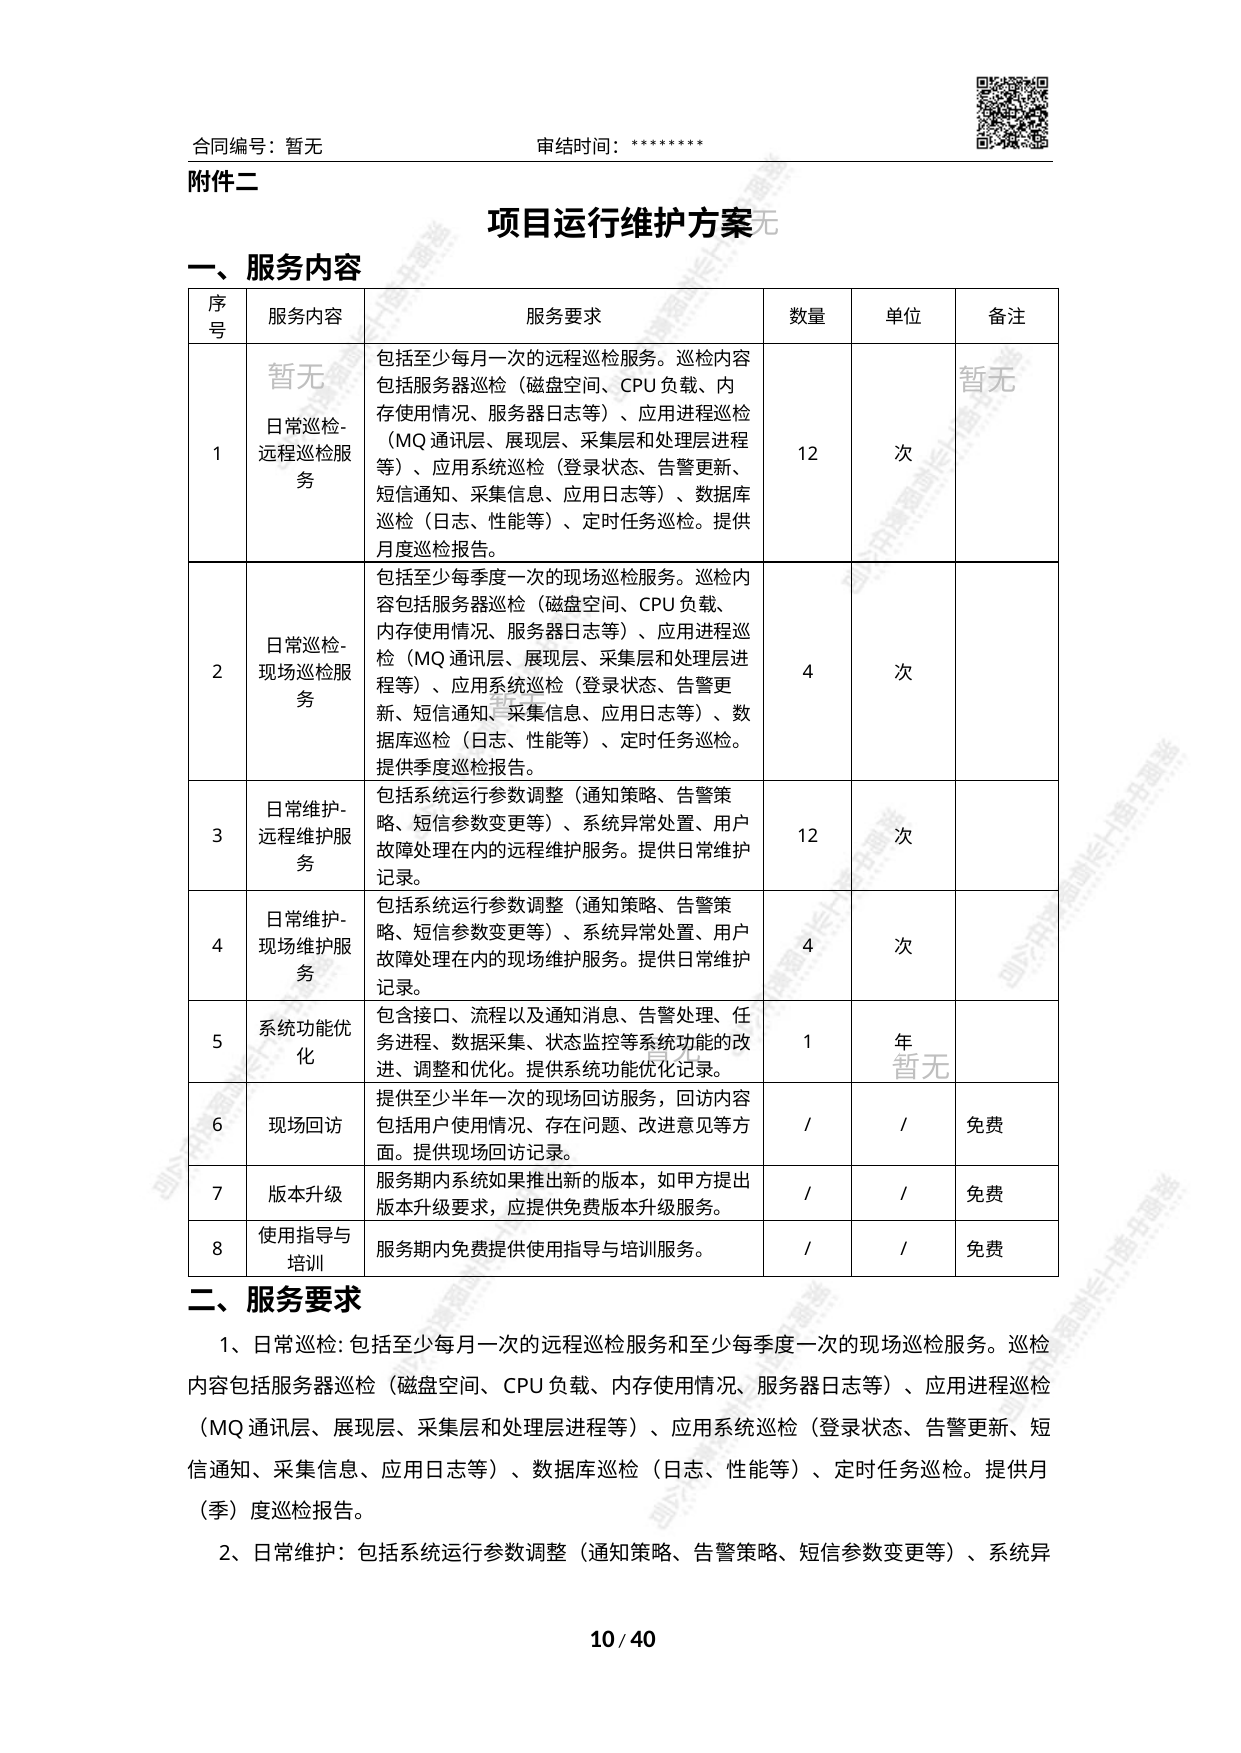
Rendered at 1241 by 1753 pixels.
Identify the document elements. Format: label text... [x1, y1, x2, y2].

table_cell 日常巡检-远程巡检服务 [247, 344, 364, 561]
table_cell 1 [189, 344, 246, 561]
table_cell / [852, 1221, 955, 1276]
table_cell 包括系统运行参数调整（通知策略、告警策略、短信参数变更等）、系统异常处置、用户故障处理在内的远程维护服务。提供日常维护记录。 [365, 781, 763, 890]
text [187, 1527, 1053, 1569]
table_cell / [852, 1083, 955, 1165]
table_cell 6 [189, 1083, 246, 1165]
table_cell 8 [189, 1221, 246, 1276]
table_cell [956, 344, 1058, 561]
table_cell 次 [852, 781, 955, 890]
table_cell 次 [852, 344, 955, 561]
table_cell 4 [764, 563, 851, 780]
table_cell 免费 [956, 1166, 1058, 1220]
picture [139, 75, 1239, 1590]
text 二、服务要求 [187, 1277, 1053, 1319]
table_cell 7 [189, 1166, 246, 1220]
table_cell 使用指导与培训 [247, 1221, 364, 1276]
table_cell 日常维护-远程维护服务 [247, 781, 364, 890]
table_cell 日常维护-现场维护服务 [247, 891, 364, 999]
table_cell 5 [189, 1001, 246, 1082]
table_cell [956, 891, 1058, 999]
table_cell 现场回访 [247, 1083, 364, 1165]
table_header 序号 [189, 289, 246, 343]
table_header 服务内容 [247, 289, 364, 343]
text 项目运行维护方案 [187, 197, 1053, 245]
table_cell 12 [764, 781, 851, 890]
table_cell / [852, 1166, 955, 1220]
table_cell 版本升级 [247, 1166, 364, 1220]
table_cell 次 [852, 563, 955, 780]
table_cell [956, 1001, 1058, 1082]
table_cell 1 [764, 1001, 851, 1082]
table_cell / [764, 1166, 851, 1220]
table_cell 包括至少每月一次的远程巡检服务。巡检内容包括服务器巡检（磁盘空间、CPU负载、内存使用情况、服务器日志等）、应用进程巡检（MQ通讯层、展现层、采集层和处理层进程等）、应用系统巡检（登录状态、告警更新、短信通知、采集信息、应用日志等）、数据库巡检（日志、性能等）、定时任务巡检。提供月度巡检报告。 [365, 344, 763, 561]
table_header 备注 [956, 289, 1058, 343]
table_cell 2 [189, 563, 246, 780]
table_cell / [764, 1221, 851, 1276]
table_cell 3 [189, 781, 246, 890]
table_cell 年 [852, 1001, 955, 1082]
table_header 数量 [764, 289, 851, 343]
text 1、日常巡检: 包括至少每月一次的远程巡检服务和至少每季度一次的现场巡检服务。巡检内容包括服务器巡检（磁盘空间、CPU负载、内存使用情况、服务器日志等）、应用进程巡检（MQ通讯层、展现层、采集层和处理层进程等）、应用系统巡检（登录状态、告警更新、短信通知、采集信息、应用日志等）、数据库巡检（日志、性能等）、定时任务巡检。提供月（季）度巡检报告。 [187, 1319, 1053, 1527]
table_cell 提供至少半年一次的现场回访服务，回访内容包括用户使用情况、存在问题、改进意见等方面。提供现场回访记录。 [365, 1083, 763, 1165]
table_cell 系统功能优化 [247, 1001, 364, 1082]
table_cell 免费 [956, 1083, 1058, 1165]
table_cell 服务期内系统如果推出新的版本，如甲方提出版本升级要求，应提供免费版本升级服务。 [365, 1166, 763, 1220]
table_cell 12 [764, 344, 851, 561]
table_cell 4 [189, 891, 246, 999]
table_cell 包含接口、流程以及通知消息、告警处理、任务进程、数据采集、状态监控等系统功能的改进、调整和优化。提供系统功能优化记录。 [365, 1001, 763, 1082]
table_cell [956, 563, 1058, 780]
text 一、服务内容 [187, 245, 1053, 287]
table_cell 日常巡检-现场巡检服务 [247, 563, 364, 780]
table_cell 包括至少每季度一次的现场巡检服务。巡检内容包括服务器巡检（磁盘空间、CPU负载、内存使用情况、服务器日志等）、应用进程巡检（MQ通讯层、展现层、采集层和处理层进程等）、应用系统巡检（登录状态、告警更新、短信通知、采集信息、应用日志等）、数据库巡检（日志、性能等）、定时任务巡检。提供季度巡检报告。 [365, 563, 763, 780]
table_header 单位 [852, 289, 955, 343]
table_cell 免费 [956, 1221, 1058, 1276]
table_cell 服务期内免费提供使用指导与培训服务。 [365, 1221, 763, 1276]
table_cell 包括系统运行参数调整（通知策略、告警策略、短信参数变更等）、系统异常处置、用户故障处理在内的现场维护服务。提供日常维护记录。 [365, 891, 763, 999]
table_cell 4 [764, 891, 851, 999]
table_cell 次 [852, 891, 955, 999]
table_cell [956, 781, 1058, 890]
table_header 服务要求 [365, 289, 763, 343]
table_cell / [764, 1083, 851, 1165]
text 附件二 [187, 162, 1053, 197]
